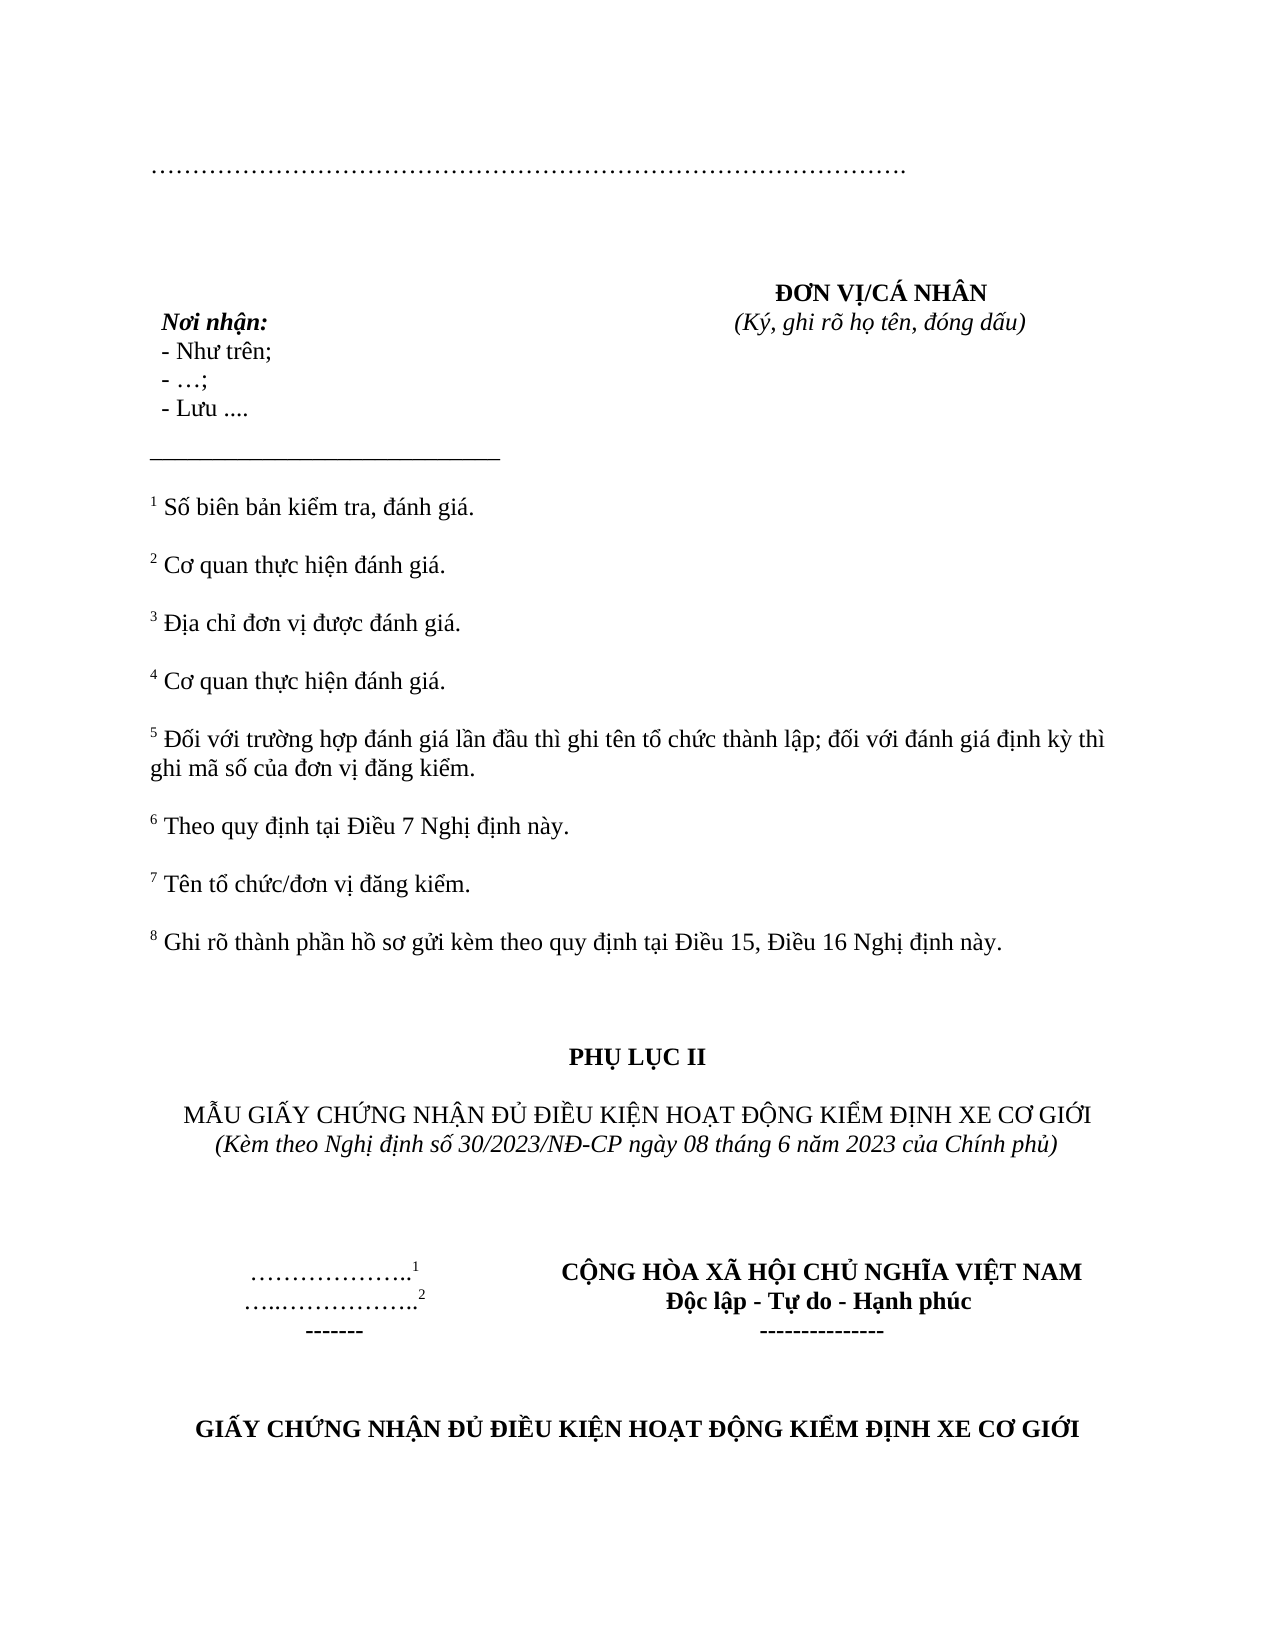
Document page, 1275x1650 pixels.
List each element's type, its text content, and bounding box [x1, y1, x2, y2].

table_header ………………..1 …..……………..2 ------- [150, 1245, 518, 1344]
text 5 Đối với trường hợp đánh giá lần đầu thì ghi tên tổ chức thành lập; đối với đánh giá định kỳ thì ghi mã số của đơn vị đăng kiểm. [150, 724, 1125, 782]
text 4 Cơ quan thực hiện đánh giá. [150, 666, 1125, 695]
text 8 Ghi rõ thành phần hồ sơ gửi kèm theo quy định tại Điều 15, Điều 16 Nghị định này. [150, 927, 1125, 955]
text 1 Số biên bản kiểm tra, đánh giá. [150, 492, 1125, 521]
table_header CỘNG HÒA XÃ HỘI CHỦ NGHĨA VIỆT NAM Độc lập - Tự do - Hạnh phúc --------------- [519, 1245, 1125, 1344]
text 2 Cơ quan thực hiện đánh giá. [150, 550, 1125, 579]
table_header Nơi nhận: - Như trên; - …; - Lưu .... [150, 266, 637, 422]
text MẪU GIẤY CHỨNG NHẬN ĐỦ ĐIỀU KIỆN HOẠT ĐỘNG KIỂM ĐỊNH XE CƠ GIỚI (Kèm theo Nghị định số 30/2023/NĐ-CP ngày 08 tháng 6 năm 2023 của Chính phủ) [150, 1100, 1125, 1158]
text 3 Địa chỉ đơn vị được đánh giá. [150, 608, 1125, 637]
text PHỤ LỤC II [150, 1042, 1125, 1071]
text GIẤY CHỨNG NHẬN ĐỦ ĐIỀU KIỆN HOẠT ĐỘNG KIỂM ĐỊNH XE CƠ GIỚI [150, 1414, 1125, 1443]
text ____________________________ [150, 434, 1125, 463]
table_header ĐƠN VỊ/CÁ NHÂN (Ký, ghi rõ họ tên, đóng dấu) [638, 266, 1125, 422]
text 6 Theo quy định tại Điều 7 Nghị định này. [150, 811, 1125, 839]
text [150, 150, 1125, 179]
text 7 Tên tổ chức/đơn vị đăng kiểm. [150, 869, 1125, 897]
